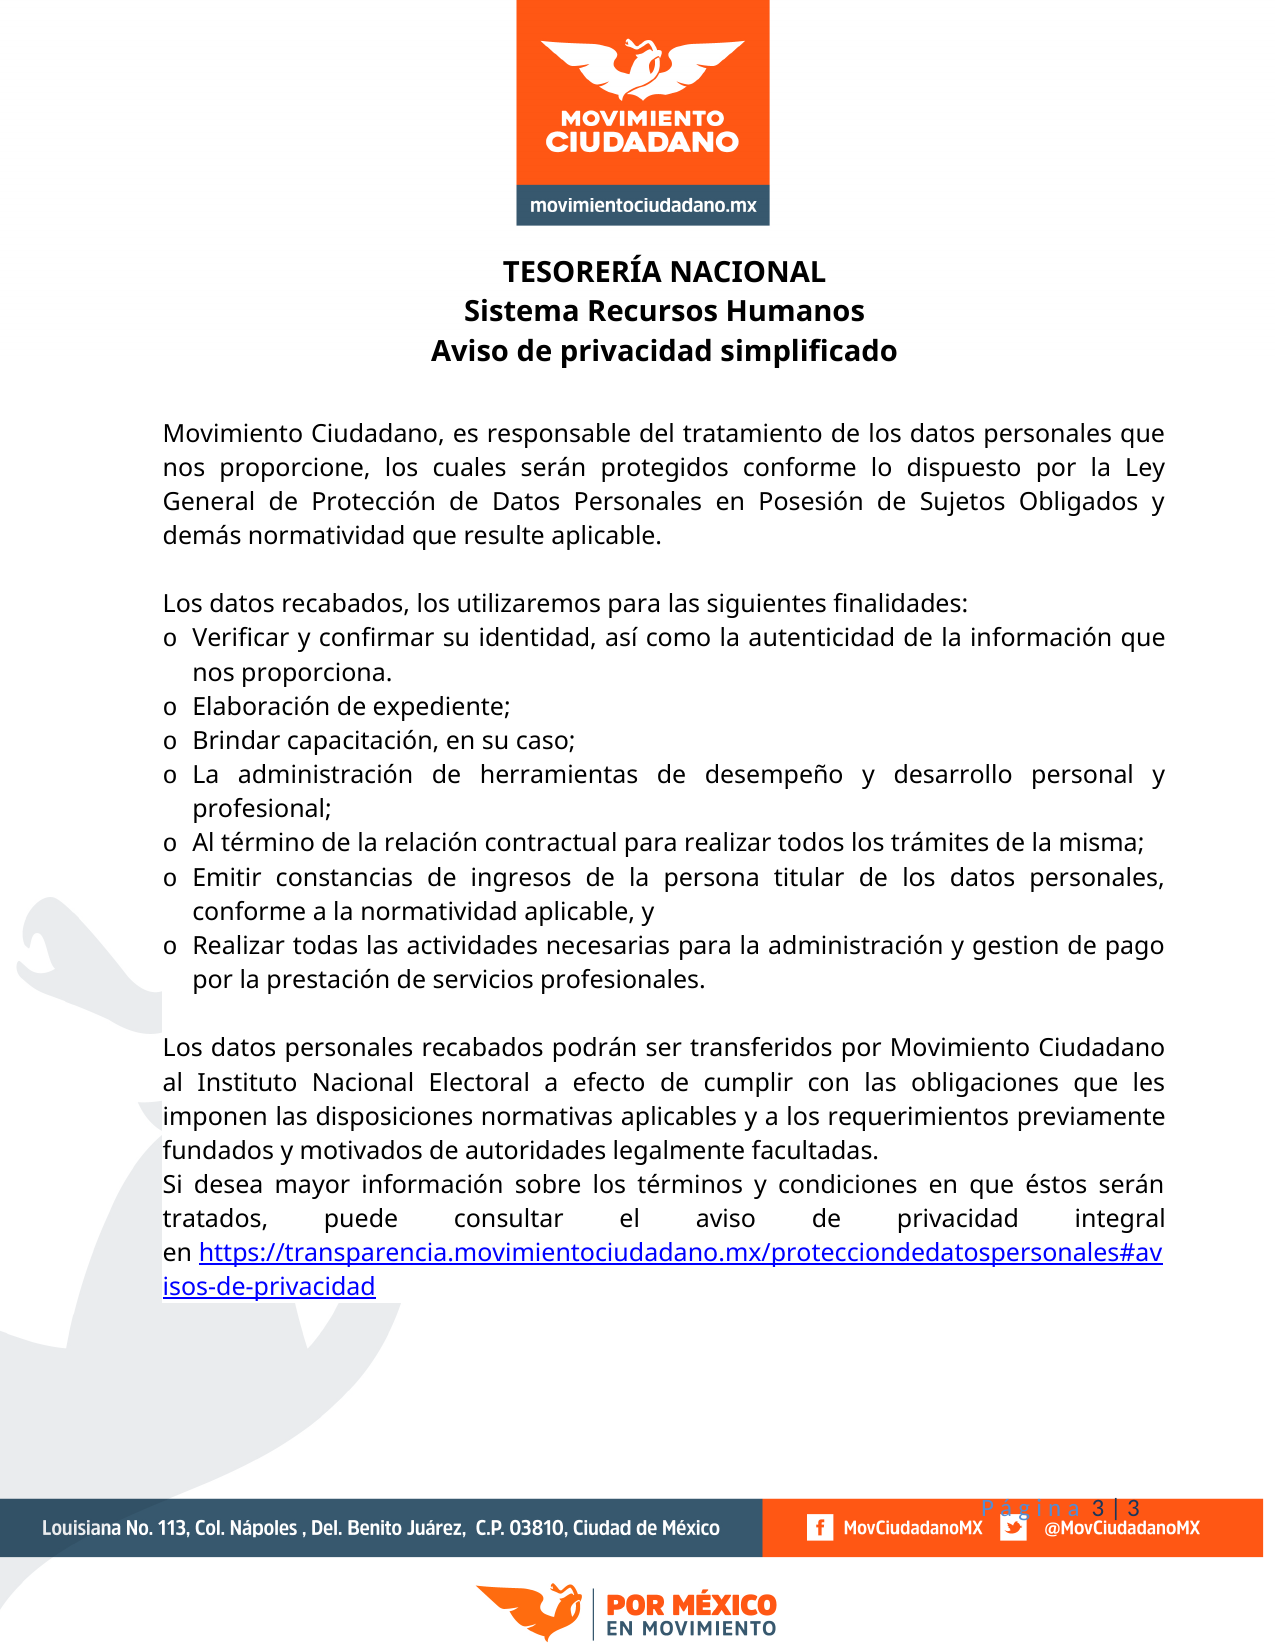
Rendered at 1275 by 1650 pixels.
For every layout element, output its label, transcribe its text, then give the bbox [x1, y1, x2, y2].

text Sistema Recursos Humanos [162, 291, 1167, 330]
list La administración de herramientas de desempeño y desarrollo personal y profesional; [162, 757, 1167, 825]
list Al término de la relación contractual para realizar todos los trámites de la misma; [162, 825, 1167, 859]
list Verificar y confirmar su identidad, así como la autenticidad de la información que nos proporciona. [162, 620, 1167, 688]
list Brindar capacitación, en su caso; [162, 722, 1167, 757]
text Aviso de privacidad simplificado [162, 330, 1167, 370]
text Los datos personales recabados podrán ser transferidos por Movimiento Ciudadano al Instituto Nacional Electoral a efecto de cumplir con las obligaciones que les imponen las disposiciones normativas aplicables y a los requerimientos previamente fundados y motivados de autoridades legalmente facultadas. [162, 1030, 1167, 1166]
picture [0, 835, 1264, 1650]
text Movimiento Ciudadano, es responsable del tratamiento de los datos personales que nos proporcione, los cuales serán protegidos conforme lo dispuesto por la Ley General de Protección de Datos Personales en Posesión de Sujetos Obligados y demás normatividad que resulte aplicable. [162, 416, 1167, 552]
list Emitir constancias de ingresos de la persona titular de los datos personales, conforme a la normatividad aplicable, y [162, 859, 1167, 928]
list Realizar todas las actividades necesarias para la administración y gestion de pago por la prestación de servicios profesionales. [162, 928, 1167, 996]
text Los datos recabados, los utilizaremos para las siguientes finalidades: [162, 586, 1167, 620]
picture [0, 0, 1275, 356]
list Elaboración de expediente; [162, 688, 1167, 722]
text Si desea mayor información sobre los términos y condiciones en que éstos serán tratados, puede consultar el aviso de privacidad integral en https://transparencia.movimientociudadano.mx/protecciondedatospersonales#avisos-de-privacidad [162, 1166, 1167, 1303]
text TESORERÍA NACIONAL [162, 251, 1167, 291]
